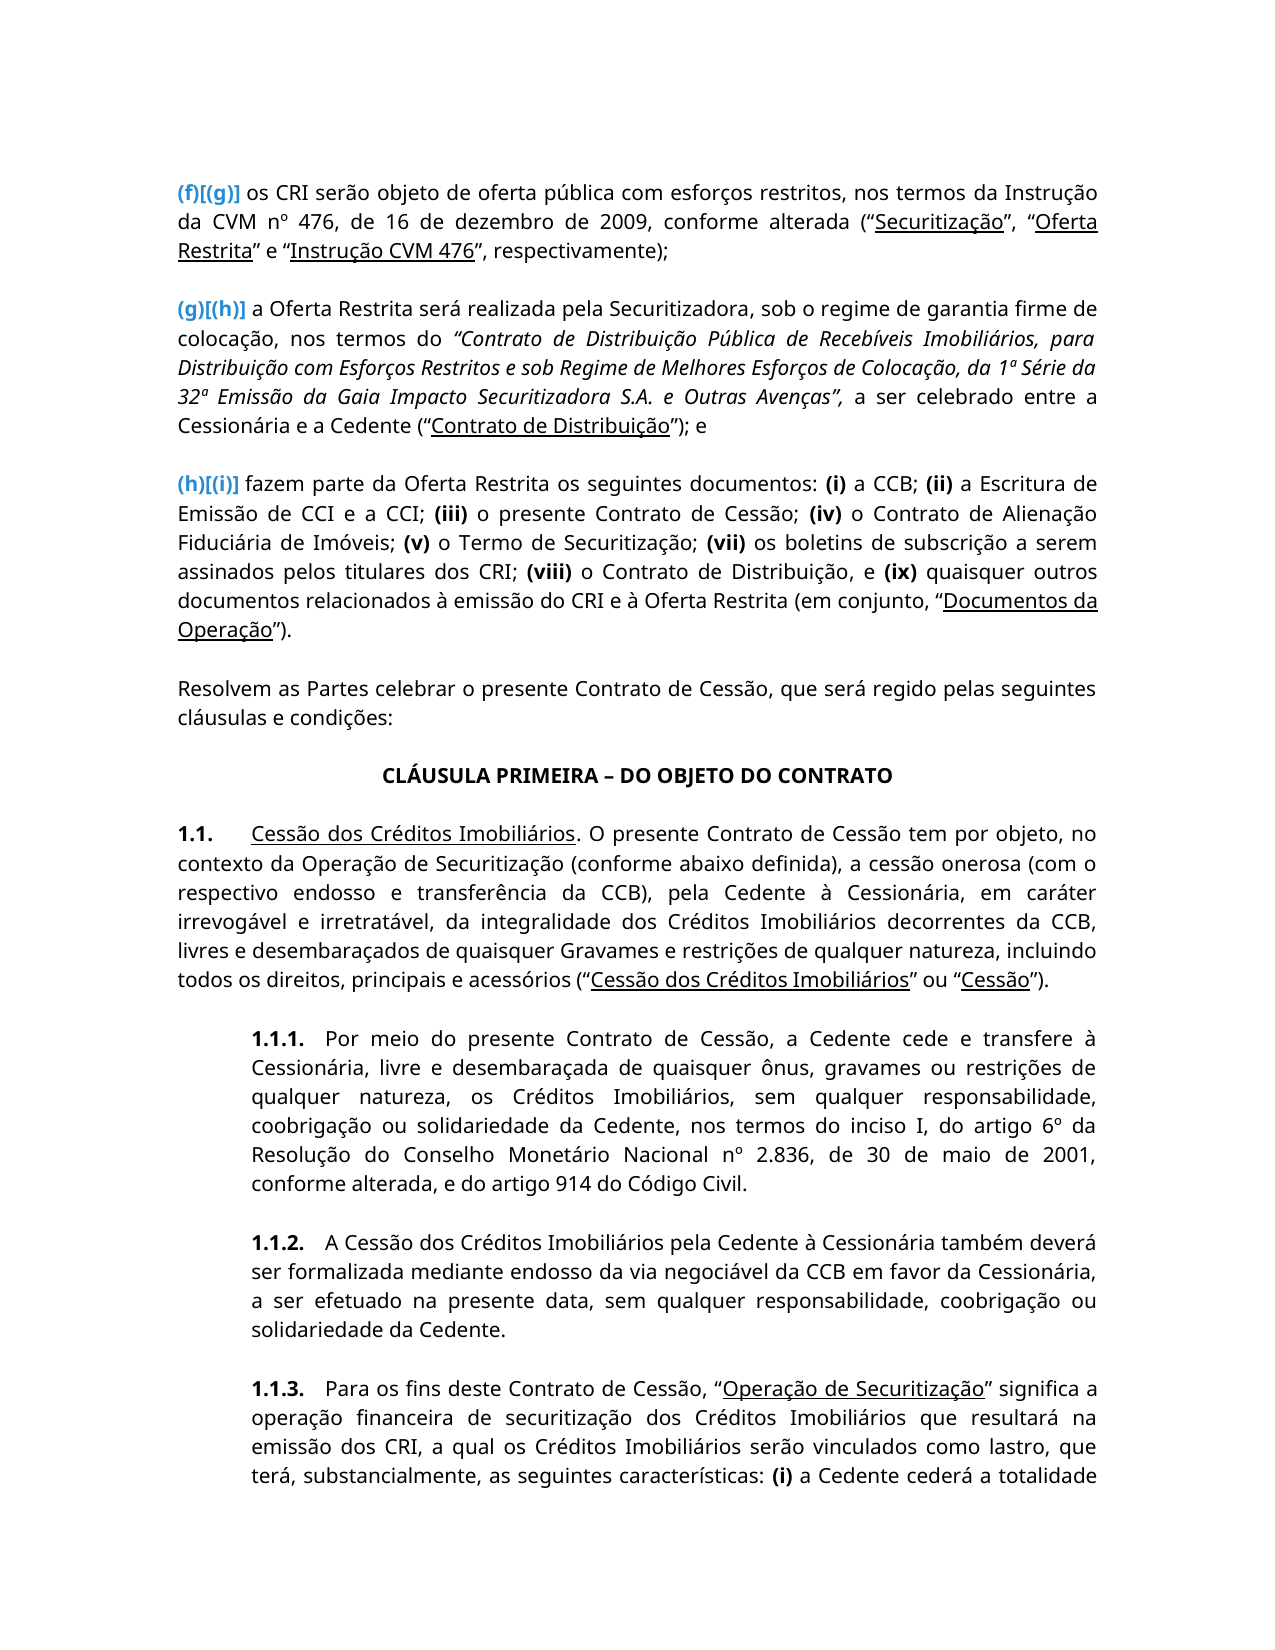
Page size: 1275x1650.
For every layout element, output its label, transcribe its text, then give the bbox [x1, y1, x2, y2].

list A Cessão dos Créditos Imobiliários pela Cedente à Cessionária também deverá ser formalizada mediante endosso da via negociável da CCB em favor da Cessionária, a ser efetuado na presente data, sem qualquer responsabilidade, coobrigação ou solidariedade da Cedente. [251, 1227, 1098, 1343]
list Cessão dos Créditos Imobiliários. O presente Contrato de Cessão tem por objeto, no contexto da Operação de Securitização (conforme abaixo definida), a cessão onerosa (com o respectivo endosso e transferência da CCB), pela Cedente à Cessionária, em caráter irrevogável e irretratável, da integralidade dos Créditos Imobiliários decorrentes da CCB, livres e desembaraçados de quaisquer Gravames e restrições de qualquer natureza, incluindo todos os direitos, principais e acessórios (“Cessão dos Créditos Imobiliários” ou “Cessão”). [177, 818, 1098, 993]
subtitle CLÁUSULA PRIMEIRA – DO OBJETO DO CONTRATO [177, 760, 1098, 789]
list os CRI serão objeto de oferta pública com esforços restritos, nos termos da Instrução da CVM nº 476, de 16 de dezembro de 2009, conforme alterada (“Securitização”, “Oferta Restrita” e “Instrução CVM 476”, respectivamente); [177, 177, 1098, 264]
list a Oferta Restrita será realizada pela Securitizadora, sob o regime de garantia firme de colocação, nos termos do “Contrato de Distribuição Pública de Recebíveis Imobiliários, para Distribuição com Esforços Restritos e sob Regime de Melhores Esforços de Colocação, da 1ª Série da 32ª Emissão da Gaia Impacto Securitizadora S.A. e Outras Avenças”, a ser celebrado entre a Cessionária e a Cedente (“Contrato de Distribuição”); e [177, 293, 1098, 439]
list Por meio do presente Contrato de Cessão, a Cedente cede e transfere à Cessionária, livre e desembaraçada de quaisquer ônus, gravames ou restrições de qualquer natureza, os Créditos Imobiliários, sem qualquer responsabilidade, coobrigação ou solidariedade da Cedente, nos termos do inciso I, do artigo 6º da Resolução do Conselho Monetário Nacional nº 2.836, de 30 de maio de 2001, conforme alterada, e do artigo 914 do Código Civil. [251, 1023, 1098, 1198]
list fazem parte da Oferta Restrita os seguintes documentos: (i) a CCB; (ii) a Escritura de Emissão de CCI e a CCI; (iii) o presente Contrato de Cessão; (iv) o Contrato de Alienação Fiduciária de Imóveis; (v) o Termo de Securitização; (vii) os boletins de subscrição a serem assinados pelos titulares dos CRI; (viii) o Contrato de Distribuição, e (ix) quaisquer outros documentos relacionados à emissão do CRI e à Oferta Restrita (em conjunto, “Documentos da Operação”). [177, 468, 1098, 643]
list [251, 1373, 1098, 1489]
text Resolvem as Partes celebrar o presente Contrato de Cessão, que será regido pelas seguintes cláusulas e condições: [177, 673, 1098, 731]
